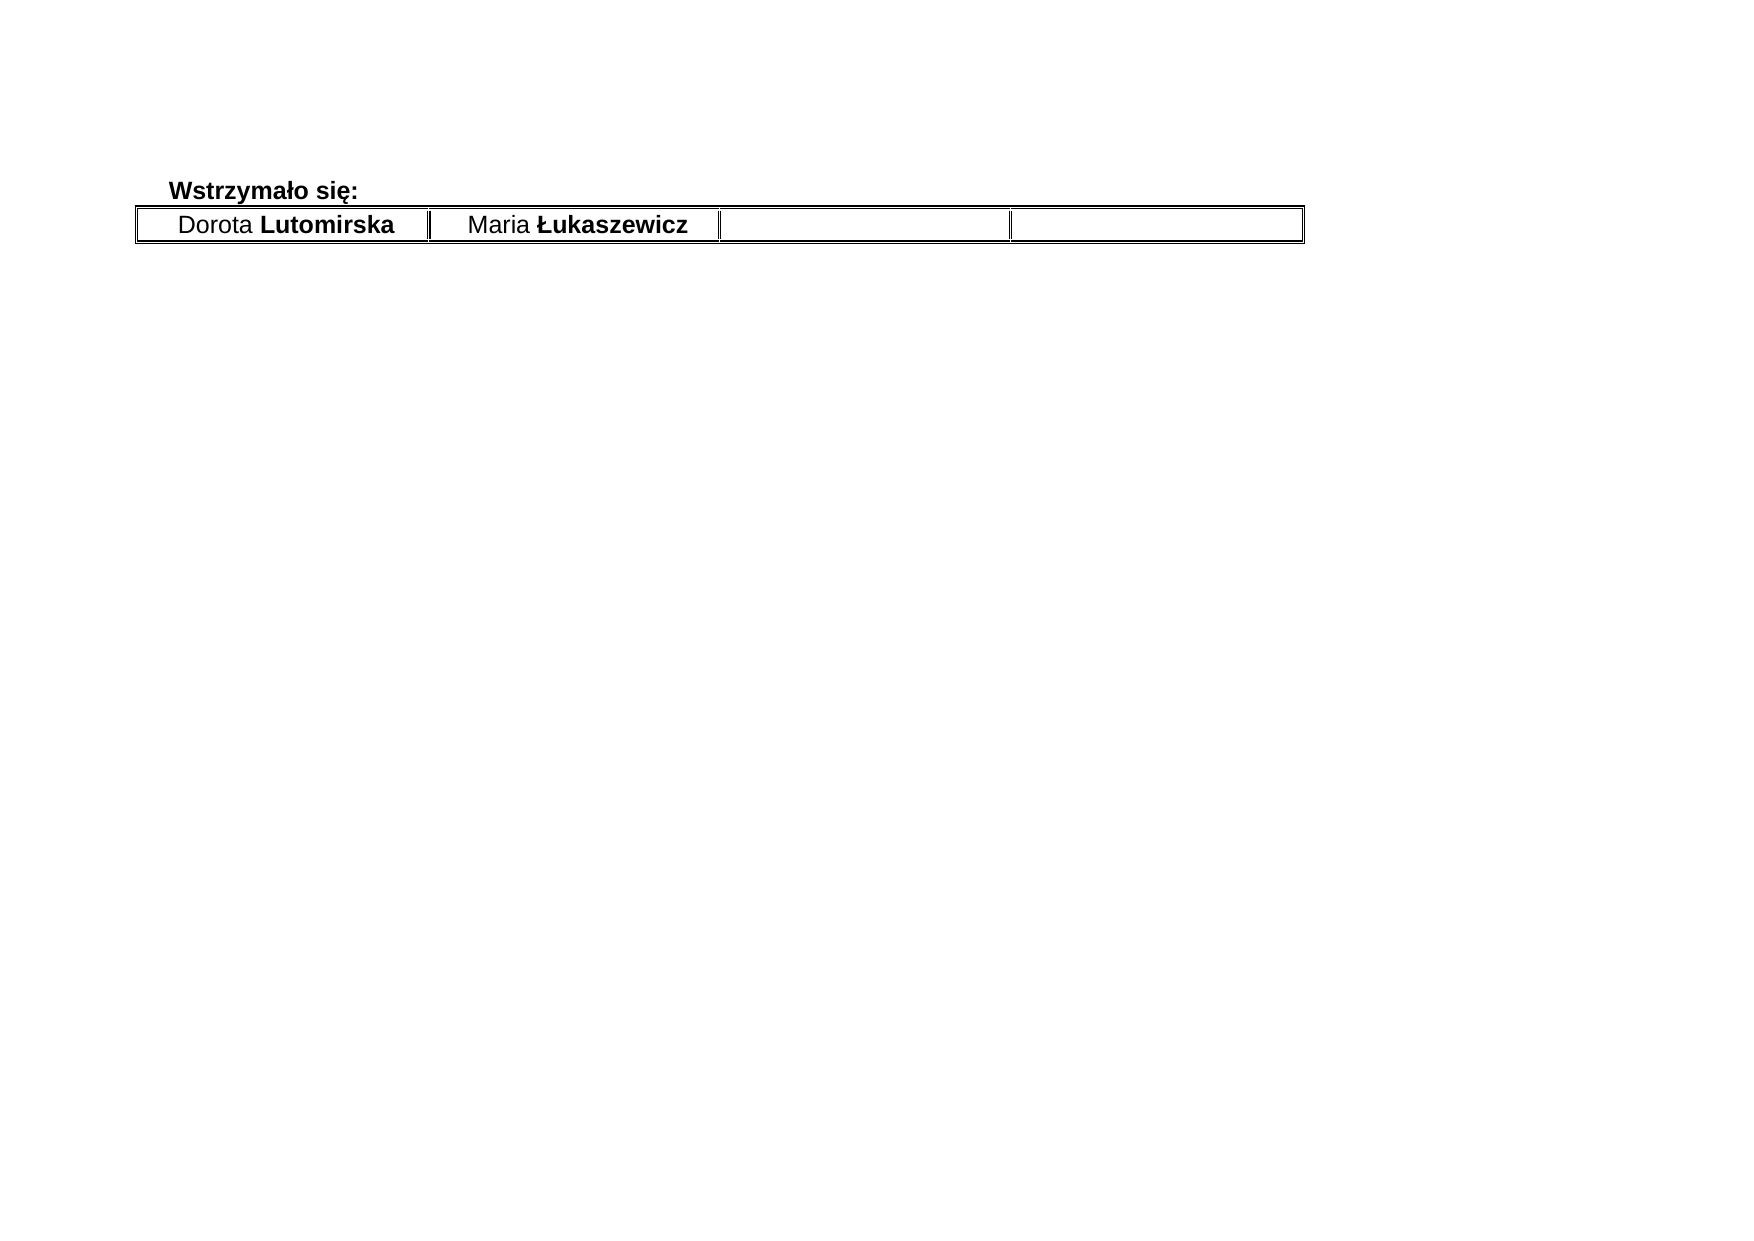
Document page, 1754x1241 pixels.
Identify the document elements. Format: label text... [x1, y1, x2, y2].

text Wstrzymało się: [148, 148, 1606, 205]
table_header [1011, 209, 1302, 240]
table_header Dorota Lutomirska [138, 207, 429, 240]
table_header Maria Łukaszewicz [429, 209, 720, 240]
table_header [720, 209, 1011, 240]
